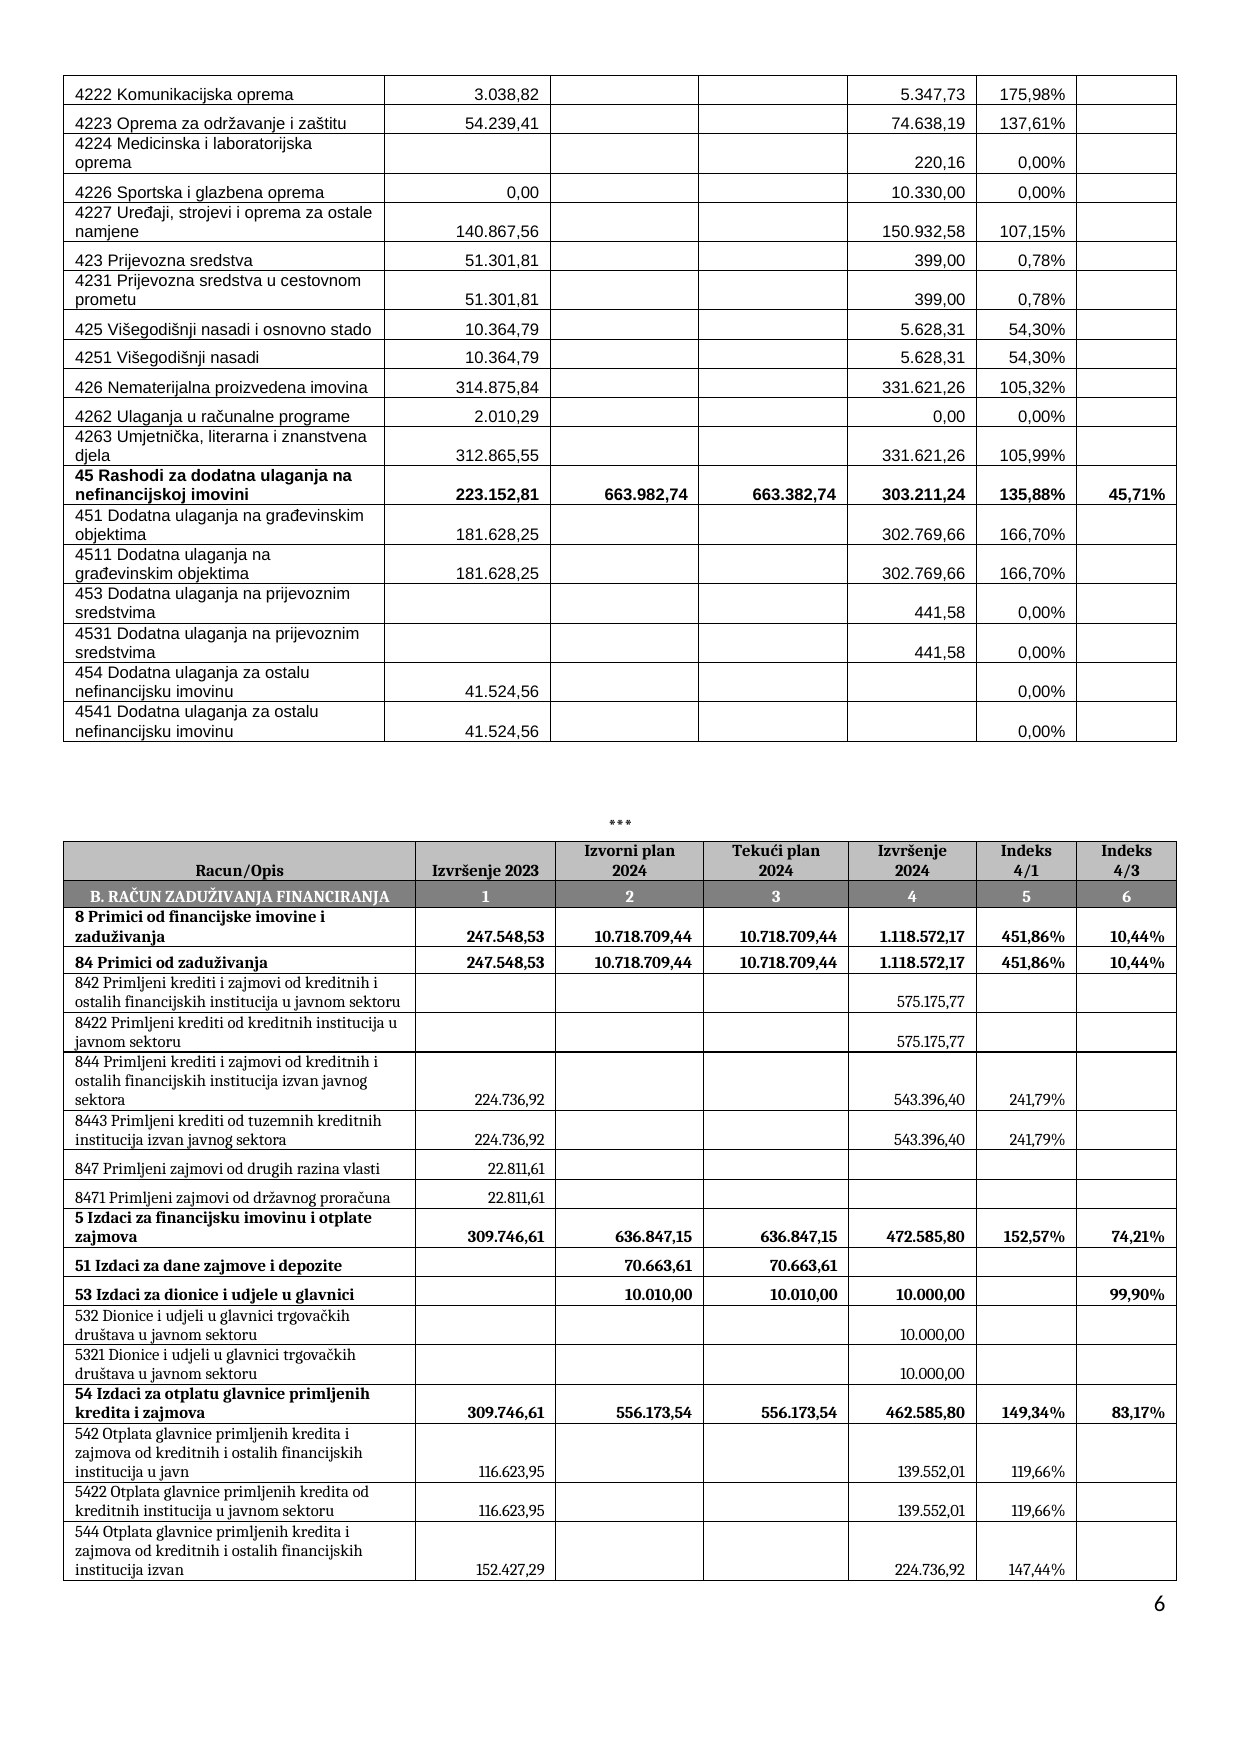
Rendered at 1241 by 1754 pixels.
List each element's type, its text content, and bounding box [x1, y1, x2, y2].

table_cell 302.769,66 [848, 505, 976, 544]
table_cell [699, 340, 847, 367]
table_cell 4541 Dodatna ulaganja za ostalu nefinancijsku imovinu [64, 702, 384, 741]
table_cell [699, 369, 847, 397]
table_cell [849, 1180, 976, 1207]
table_cell [704, 1424, 848, 1482]
table_cell 10.718.709,44 [556, 908, 703, 946]
table_cell [416, 1248, 555, 1276]
table_cell 119,66% [977, 1483, 1076, 1521]
table_cell 220,16 [848, 134, 976, 172]
table_cell [556, 1424, 703, 1482]
table_header Racun/Opis [64, 842, 415, 880]
table_cell [551, 271, 698, 309]
table_cell 663.982,74 [551, 466, 698, 504]
table_cell 0,00% [977, 134, 1076, 172]
table_cell [416, 1306, 555, 1344]
table_cell [1077, 624, 1176, 662]
table_cell 70.663,61 [704, 1248, 848, 1276]
table_cell 84 Primici od zaduživanja [64, 947, 415, 973]
table_cell [704, 1483, 848, 1521]
table_cell [556, 1345, 703, 1384]
table_cell 5 [977, 881, 1076, 907]
table_header Izvršenje 2023 [416, 842, 555, 880]
table_cell [551, 134, 698, 172]
table_cell 181.628,25 [385, 545, 550, 583]
table_cell 4223 Oprema za održavanje i zaštitu [64, 105, 384, 133]
table_cell 0,00% [977, 624, 1076, 662]
table_cell 451 Dodatna ulaganja na građevinskim objektima [64, 505, 384, 544]
table_cell [704, 1013, 848, 1051]
table_cell [699, 505, 847, 544]
table_cell 0,00% [977, 398, 1076, 426]
table_cell 54,30% [977, 340, 1076, 367]
table_cell [1077, 584, 1176, 622]
table_cell [551, 663, 698, 701]
table_cell 8 Primici od financijske imovine i zaduživanja [64, 908, 415, 946]
table_cell 5.628,31 [848, 310, 976, 338]
table_cell 542 Otplata glavnice primljenih kredita i zajmova od kreditnih i ostalih financijskih institucija u javn [64, 1424, 415, 1482]
table_cell [704, 1180, 848, 1207]
table_cell [699, 242, 847, 270]
table_cell 399,00 [848, 242, 976, 270]
table_cell 175,98% [977, 76, 1076, 104]
table_cell 4226 Sportska i glazbena oprema [64, 174, 384, 202]
table_cell [556, 1522, 703, 1579]
table_cell 22.811,61 [416, 1150, 555, 1178]
table_cell [977, 1306, 1076, 1344]
table_cell [1077, 105, 1176, 133]
table_cell 139.552,01 [849, 1483, 976, 1521]
table_cell [556, 1053, 703, 1110]
table_cell [551, 76, 698, 104]
table_cell 10.330,00 [848, 174, 976, 202]
table_cell [699, 427, 847, 465]
table_cell [1077, 1180, 1176, 1207]
table_cell 0,00% [977, 584, 1076, 622]
table_cell [416, 1013, 555, 1051]
table_cell 302.769,66 [848, 545, 976, 583]
table_cell 147,44% [977, 1522, 1076, 1579]
table_cell 1.118.572,17 [849, 908, 976, 946]
table_cell [1077, 505, 1176, 544]
table_cell 451,86% [977, 947, 1076, 973]
table_cell 425 Višegodišnji nasadi i osnovno stado [64, 310, 384, 338]
table_cell 5321 Dionice i udjeli u glavnici trgovačkih društava u javnom sektoru [64, 1345, 415, 1384]
table_cell [1077, 203, 1176, 241]
table_cell 5.628,31 [848, 340, 976, 367]
text *** [75, 816, 1165, 838]
table_cell 166,70% [977, 505, 1076, 544]
table_cell [1077, 1248, 1176, 1276]
table_cell 53 Izdaci za dionice i udjele u glavnici [64, 1277, 415, 1305]
table_cell 454 Dodatna ulaganja za ostalu nefinancijsku imovinu [64, 663, 384, 701]
table_cell 224.736,92 [849, 1522, 976, 1579]
table_cell [556, 1013, 703, 1051]
table_cell 844 Primljeni krediti i zajmovi od kreditnih i ostalih financijskih institucija izvan javnog sektora [64, 1053, 415, 1110]
table_cell 51 Izdaci za dane zajmove i depozite [64, 1248, 415, 1276]
table_cell [699, 663, 847, 701]
table_cell [551, 340, 698, 367]
table_cell [699, 310, 847, 338]
table_cell 224.736,92 [416, 1053, 555, 1110]
table_header Izvorni plan 2024 [556, 842, 703, 880]
table_cell [385, 624, 550, 662]
table_cell [551, 398, 698, 426]
table_cell [556, 974, 703, 1012]
table_cell [1077, 1522, 1176, 1579]
table_cell [556, 1483, 703, 1521]
table_cell [1077, 545, 1176, 583]
table_cell [551, 702, 698, 741]
table_cell 223.152,81 [385, 466, 550, 504]
table_cell [1077, 1013, 1176, 1051]
table_cell 2 [556, 881, 703, 907]
table_cell [1077, 398, 1176, 426]
table_header Indeks 4/3 [1077, 842, 1176, 880]
table_cell 0,00 [848, 398, 976, 426]
table_cell [699, 203, 847, 241]
table_cell [556, 1306, 703, 1344]
table_cell 6 [1077, 881, 1176, 907]
table_cell [699, 134, 847, 172]
table_cell 556.173,54 [556, 1385, 703, 1423]
table_cell 241,79% [977, 1111, 1076, 1149]
table_cell 1 [416, 881, 555, 907]
table_cell 451,86% [977, 908, 1076, 946]
table_cell 556.173,54 [704, 1385, 848, 1423]
table_cell 54,30% [977, 310, 1076, 338]
table_cell [1077, 369, 1176, 397]
table_cell B. RAČUN ZADUŽIVANJA FINANCIRANJA [64, 881, 415, 907]
table_cell 544 Otplata glavnice primljenih kredita i zajmova od kreditnih i ostalih financijskih institucija izvan [64, 1522, 415, 1579]
table_cell 150.932,58 [848, 203, 976, 241]
table_cell [416, 974, 555, 1012]
table_cell 247.548,53 [416, 908, 555, 946]
table_cell 543.396,40 [849, 1111, 976, 1149]
table_cell 139.552,01 [849, 1424, 976, 1482]
table_cell 10.000,00 [849, 1306, 976, 1344]
table_cell [556, 1111, 703, 1149]
table_cell 0,78% [977, 271, 1076, 309]
table_cell 41.524,56 [385, 663, 550, 701]
table_cell 22.811,61 [416, 1180, 555, 1207]
table_cell [1077, 1345, 1176, 1384]
table_cell [385, 584, 550, 622]
table_cell 309.746,61 [416, 1209, 555, 1247]
table_cell 5422 Otplata glavnice primljenih kredita od kreditnih institucija u javnom sektoru [64, 1483, 415, 1521]
table_cell 224.736,92 [416, 1111, 555, 1149]
table_cell 10.718.709,44 [704, 908, 848, 946]
table_cell [848, 702, 976, 741]
table_cell [551, 505, 698, 544]
table_cell [704, 1111, 848, 1149]
table_cell 0,78% [977, 242, 1076, 270]
table_cell 152,57% [977, 1209, 1076, 1247]
table_cell [1077, 663, 1176, 701]
table_cell [551, 242, 698, 270]
table_cell 54 Izdaci za otplatu glavnice primljenih kredita i zajmova [64, 1385, 415, 1423]
table_cell 51.301,81 [385, 271, 550, 309]
table_cell [416, 1345, 555, 1384]
table_cell 119,66% [977, 1424, 1076, 1482]
table_cell [551, 545, 698, 583]
table_cell 4511 Dodatna ulaganja na građevinskim objektima [64, 545, 384, 583]
table_cell [977, 1345, 1076, 1384]
table_cell 5.347,73 [848, 76, 976, 104]
table_cell 3 [704, 881, 848, 907]
table_cell 149,34% [977, 1385, 1076, 1423]
table_cell 10.364,79 [385, 310, 550, 338]
table_cell [704, 1053, 848, 1110]
table_cell [699, 174, 847, 202]
table_cell 3.038,82 [385, 76, 550, 104]
table_cell 116.623,95 [416, 1424, 555, 1482]
table_cell 10,44% [1077, 947, 1176, 973]
table_cell [977, 1180, 1076, 1207]
table_cell 663.382,74 [699, 466, 847, 504]
table_cell [1077, 974, 1176, 1012]
table_cell 8471 Primljeni zajmovi od državnog proračuna [64, 1180, 415, 1207]
table_cell [699, 702, 847, 741]
table_cell 842 Primljeni krediti i zajmovi od kreditnih i ostalih financijskih institucija u javnom sektoru [64, 974, 415, 1012]
table_cell [977, 974, 1076, 1012]
table_cell [551, 203, 698, 241]
table_cell 636.847,15 [704, 1209, 848, 1247]
table_cell [849, 1248, 976, 1276]
table_cell 137,61% [977, 105, 1076, 133]
table_cell [1077, 702, 1176, 741]
table_cell [556, 1150, 703, 1178]
table_header Tekući plan 2024 [704, 842, 848, 880]
table_cell 10.000,00 [849, 1345, 976, 1384]
table_cell 51.301,81 [385, 242, 550, 270]
table_cell 10.718.709,44 [556, 947, 703, 973]
table_cell [1077, 310, 1176, 338]
table_cell 54.239,41 [385, 105, 550, 133]
table_cell 472.585,80 [849, 1209, 976, 1247]
table_cell [699, 545, 847, 583]
table_cell 331.621,26 [848, 369, 976, 397]
table_cell 543.396,40 [849, 1053, 976, 1110]
table_cell [977, 1277, 1076, 1305]
table_cell 0,00 [385, 174, 550, 202]
table_cell 140.867,56 [385, 203, 550, 241]
table_cell 241,79% [977, 1053, 1076, 1110]
table_cell 2.010,29 [385, 398, 550, 426]
table_cell 0,00% [977, 702, 1076, 741]
table_cell 4531 Dodatna ulaganja na prijevoznim sredstvima [64, 624, 384, 662]
table_cell 4 [849, 881, 976, 907]
table_cell 4224 Medicinska i laboratorijska oprema [64, 134, 384, 172]
table_cell 441,58 [848, 624, 976, 662]
table_cell 0,00% [977, 663, 1076, 701]
table_cell [551, 105, 698, 133]
table_cell 10.010,00 [556, 1277, 703, 1305]
table_cell 83,17% [1077, 1385, 1176, 1423]
table_cell 453 Dodatna ulaganja na prijevoznim sredstvima [64, 584, 384, 622]
table_cell 45,71% [1077, 466, 1176, 504]
table_cell 74.638,19 [848, 105, 976, 133]
table_cell 4227 Uređaji, strojevi i oprema za ostale namjene [64, 203, 384, 241]
table_cell 423 Prijevozna sredstva [64, 242, 384, 270]
table_cell 135,88% [977, 466, 1076, 504]
table_cell [1077, 76, 1176, 104]
table_cell [704, 974, 848, 1012]
table_cell 10.010,00 [704, 1277, 848, 1305]
table_cell [699, 76, 847, 104]
table_cell [1077, 1053, 1176, 1110]
table_cell 847 Primljeni zajmovi od drugih razina vlasti [64, 1150, 415, 1178]
table_cell 152.427,29 [416, 1522, 555, 1579]
table_cell 247.548,53 [416, 947, 555, 973]
table_cell 575.175,77 [849, 974, 976, 1012]
table_cell [551, 174, 698, 202]
table_cell 10.000,00 [849, 1277, 976, 1305]
table_cell [849, 1150, 976, 1178]
table_cell 116.623,95 [416, 1483, 555, 1521]
table_cell [1077, 174, 1176, 202]
table_cell 4251 Višegodišnji nasadi [64, 340, 384, 367]
table_cell 166,70% [977, 545, 1076, 583]
table_cell [699, 398, 847, 426]
table_cell 10.364,79 [385, 340, 550, 367]
table_cell 5 Izdaci za financijsku imovinu i otplate zajmova [64, 1209, 415, 1247]
table_cell 636.847,15 [556, 1209, 703, 1247]
table_cell [1077, 1483, 1176, 1521]
table_cell 4262 Ulaganja u računalne programe [64, 398, 384, 426]
table_cell 10,44% [1077, 908, 1176, 946]
table_cell 312.865,55 [385, 427, 550, 465]
table_cell 314.875,84 [385, 369, 550, 397]
table_cell 41.524,56 [385, 702, 550, 741]
table_cell [1077, 242, 1176, 270]
table_cell [699, 271, 847, 309]
table_cell [977, 1013, 1076, 1051]
table_cell [1077, 1424, 1176, 1482]
table_cell 441,58 [848, 584, 976, 622]
table_cell 45 Rashodi za dodatna ulaganja na nefinancijskoj imovini [64, 466, 384, 504]
table_cell [848, 663, 976, 701]
table_cell [1077, 271, 1176, 309]
table_cell [699, 584, 847, 622]
table_header Indeks 4/1 [977, 842, 1076, 880]
table_cell [1077, 134, 1176, 172]
table_cell 105,99% [977, 427, 1076, 465]
table_cell [977, 1248, 1076, 1276]
table_header Izvršenje 2024 [849, 842, 976, 880]
table_cell [551, 369, 698, 397]
table_cell [385, 134, 550, 172]
table_cell 462.585,80 [849, 1385, 976, 1423]
table_cell [556, 1180, 703, 1207]
table_cell 99,90% [1077, 1277, 1176, 1305]
table_cell [416, 1277, 555, 1305]
table_cell [704, 1306, 848, 1344]
table_cell [551, 584, 698, 622]
table_cell 575.175,77 [849, 1013, 976, 1051]
table_cell [1077, 340, 1176, 367]
table_cell [699, 105, 847, 133]
table_cell 303.211,24 [848, 466, 976, 504]
table_cell [699, 624, 847, 662]
table_cell [1077, 1111, 1176, 1149]
table_cell 4222 Komunikacijska oprema [64, 76, 384, 104]
table_cell [1077, 1150, 1176, 1178]
table_cell 1.118.572,17 [849, 947, 976, 973]
table_cell 8443 Primljeni krediti od tuzemnih kreditnih institucija izvan javnog sektora [64, 1111, 415, 1149]
table_cell 0,00% [977, 174, 1076, 202]
table_cell 74,21% [1077, 1209, 1176, 1247]
table_cell [704, 1345, 848, 1384]
table_cell [704, 1150, 848, 1178]
table_cell 10.718.709,44 [704, 947, 848, 973]
table_cell [977, 1150, 1076, 1178]
table_cell 70.663,61 [556, 1248, 703, 1276]
table_cell 4231 Prijevozna sredstva u cestovnom prometu [64, 271, 384, 309]
table_cell 309.746,61 [416, 1385, 555, 1423]
table_cell [551, 427, 698, 465]
table_cell [1077, 427, 1176, 465]
table_cell [551, 310, 698, 338]
table_cell [1077, 1306, 1176, 1344]
table_cell 4263 Umjetnička, literarna i znanstvena djela [64, 427, 384, 465]
table_cell 399,00 [848, 271, 976, 309]
table_cell 426 Nematerijalna proizvedena imovina [64, 369, 384, 397]
table_cell 105,32% [977, 369, 1076, 397]
table_cell [704, 1522, 848, 1579]
table_cell [551, 624, 698, 662]
table_cell 181.628,25 [385, 505, 550, 544]
table_cell 331.621,26 [848, 427, 976, 465]
table_cell 107,15% [977, 203, 1076, 241]
table_cell 532 Dionice i udjeli u glavnici trgovačkih društava u javnom sektoru [64, 1306, 415, 1344]
table_cell 8422 Primljeni krediti od kreditnih institucija u javnom sektoru [64, 1013, 415, 1051]
